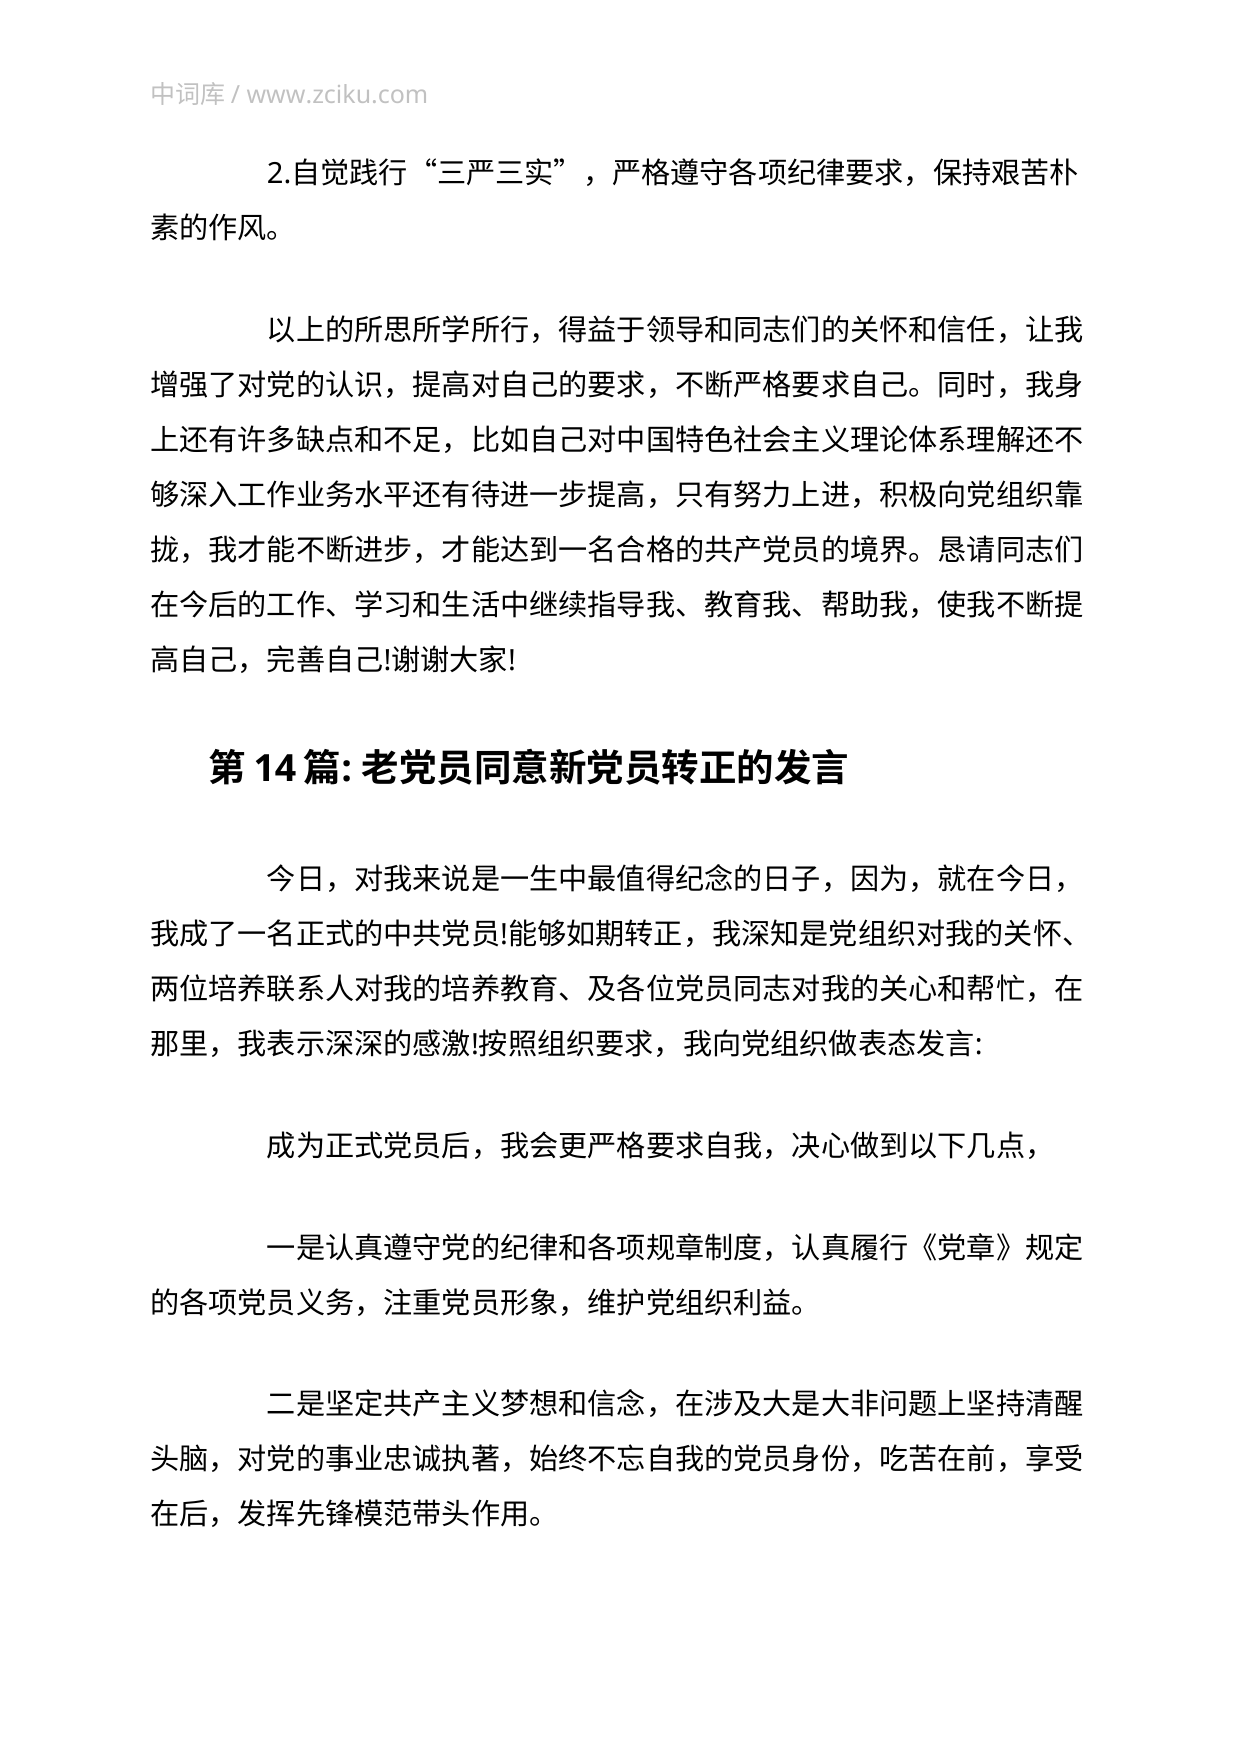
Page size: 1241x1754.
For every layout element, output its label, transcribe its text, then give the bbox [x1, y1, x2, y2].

text 一是认真遵守党的纪律和各项规章制度，认真履行《党章》规定的各项党员义务，注重党员形象，维护党组织利益。 [150, 1224, 1090, 1321]
text 今日，对我来说是一生中最值得纪念的日子，因为，就在今日，我成了一名正式的中共党员!能够如期转正，我深知是党组织对我的关怀、两位培养联系人对我的培养教育、及各位党员同志对我的关心和帮忙，在那里，我表示深深的感激!按照组织要求，我向党组织做表态发言: [150, 856, 1090, 1063]
text 以上的所思所学所行，得益于领导和同志们的关怀和信任，让我增强了对党的认识，提高对自己的要求，不断严格要求自己。同时，我身上还有许多缺点和不足，比如自己对中国特色社会主义理论体系理解还不够深入工作业务水平还有待进一步提高，只有努力上进，积极向党组织靠拢，我才能不断进步，才能达到一名合格的共产党员的境界。恳请同志们在今后的工作、学习和生活中继续指导我、教育我、帮助我，使我不断提高自己，完善自己!谢谢大家! [150, 307, 1090, 678]
text 第14篇: 老党员同意新党员转正的发言 [150, 738, 1090, 793]
text 二是坚定共产主义梦想和信念，在涉及大是大非问题上坚持清醒头脑，对党的事业忠诚执著，始终不忘自我的党员身份，吃苦在前，享受在后，发挥先锋模范带头作用。 [150, 1381, 1090, 1533]
text 2.自觉践行“三严三实”，严格遵守各项纪律要求，保持艰苦朴素的作风。 [150, 150, 1090, 247]
text 成为正式党员后，我会更严格要求自我，决心做到以下几点， [150, 1122, 1090, 1165]
